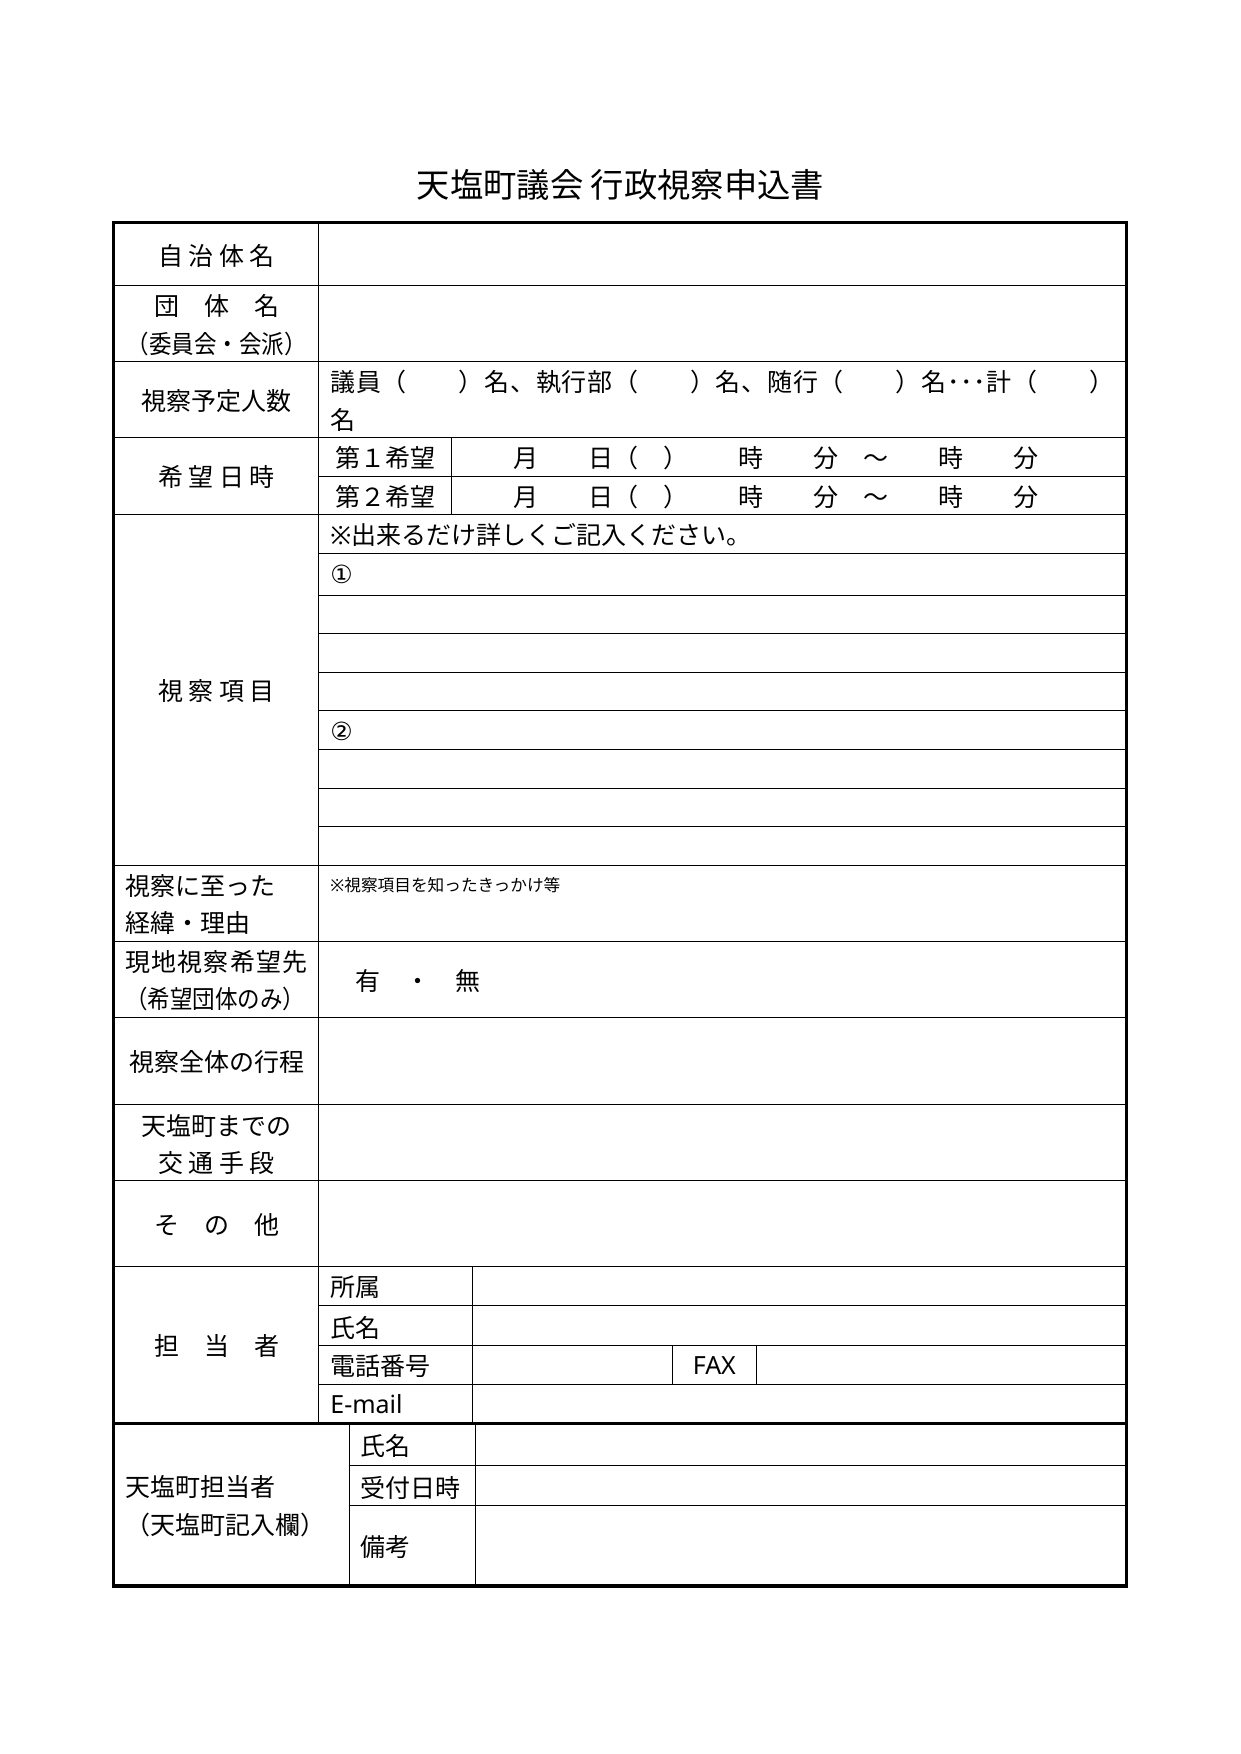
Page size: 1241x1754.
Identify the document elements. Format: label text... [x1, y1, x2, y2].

table_cell FAX [673, 1346, 756, 1384]
table_cell 備考 [350, 1506, 475, 1584]
table_cell 団 体 名 （委員会・会派） [115, 286, 318, 361]
table_cell ① [319, 554, 1125, 595]
table_cell [319, 1181, 1125, 1266]
table_cell [319, 673, 1125, 710]
table_cell ※視察項目を知ったきっかけ等 [319, 866, 1125, 941]
table_cell 第２希望 [319, 477, 451, 514]
table_cell ※出来るだけ詳しくご記入ください。 [319, 515, 1125, 553]
table_cell [319, 1018, 1125, 1104]
table_cell ② [319, 711, 1125, 749]
table_cell [319, 827, 1125, 864]
table_cell 天塩町までの 交 通 手 段 [115, 1105, 318, 1180]
table_cell [473, 1306, 1125, 1345]
table_cell 現地視察希望先（希望団体のみ） [115, 942, 318, 1017]
table_cell 有 ・ 無 [319, 942, 1125, 1017]
table_cell 天塩町担当者 （天塩町記入欄） [115, 1425, 349, 1584]
text 天塩町議会 行政視察申込書 [112, 146, 1128, 221]
table_cell 月 日（ ） 時 分 ～ 時 分 [452, 477, 1125, 514]
table_cell 視 察 項 目 [115, 515, 318, 864]
table_cell 視察に至った 経緯・理由 [115, 866, 318, 941]
table_cell [476, 1425, 1125, 1465]
table_cell 月 日（ ） 時 分 ～ 時 分 [452, 438, 1125, 476]
table_cell [319, 1105, 1125, 1180]
table_cell 希 望 日 時 [115, 438, 318, 514]
table_cell [319, 750, 1125, 787]
table_cell 氏名 [350, 1425, 475, 1465]
table_cell [473, 1267, 1125, 1304]
table_cell 議員（ ）名、執行部（ ）名、随行（ ）名･･･計（ ）名 [319, 362, 1125, 437]
table_cell [473, 1346, 672, 1384]
table_cell 氏名 [319, 1306, 472, 1345]
table_cell [476, 1466, 1125, 1505]
table_cell [757, 1346, 1125, 1384]
table_cell そ の 他 [115, 1181, 318, 1266]
table_cell [319, 596, 1125, 633]
table_cell 所属 [319, 1267, 472, 1304]
table_cell 電話番号 [319, 1346, 472, 1384]
table_cell [473, 1385, 1125, 1422]
table_cell [319, 286, 1125, 361]
table_header [319, 224, 1125, 285]
table_cell 視察全体の行程 [115, 1018, 318, 1104]
table_header 自 治 体 名 [115, 224, 318, 285]
table_cell 視察予定人数 [115, 362, 318, 437]
table_cell 第１希望 [319, 438, 451, 476]
table_cell 担 当 者 [115, 1267, 318, 1422]
table_cell [476, 1506, 1125, 1584]
table_cell E-mail [319, 1385, 472, 1422]
table_cell [319, 634, 1125, 672]
table_cell [319, 789, 1125, 826]
table_cell 受付日時 [350, 1466, 475, 1505]
